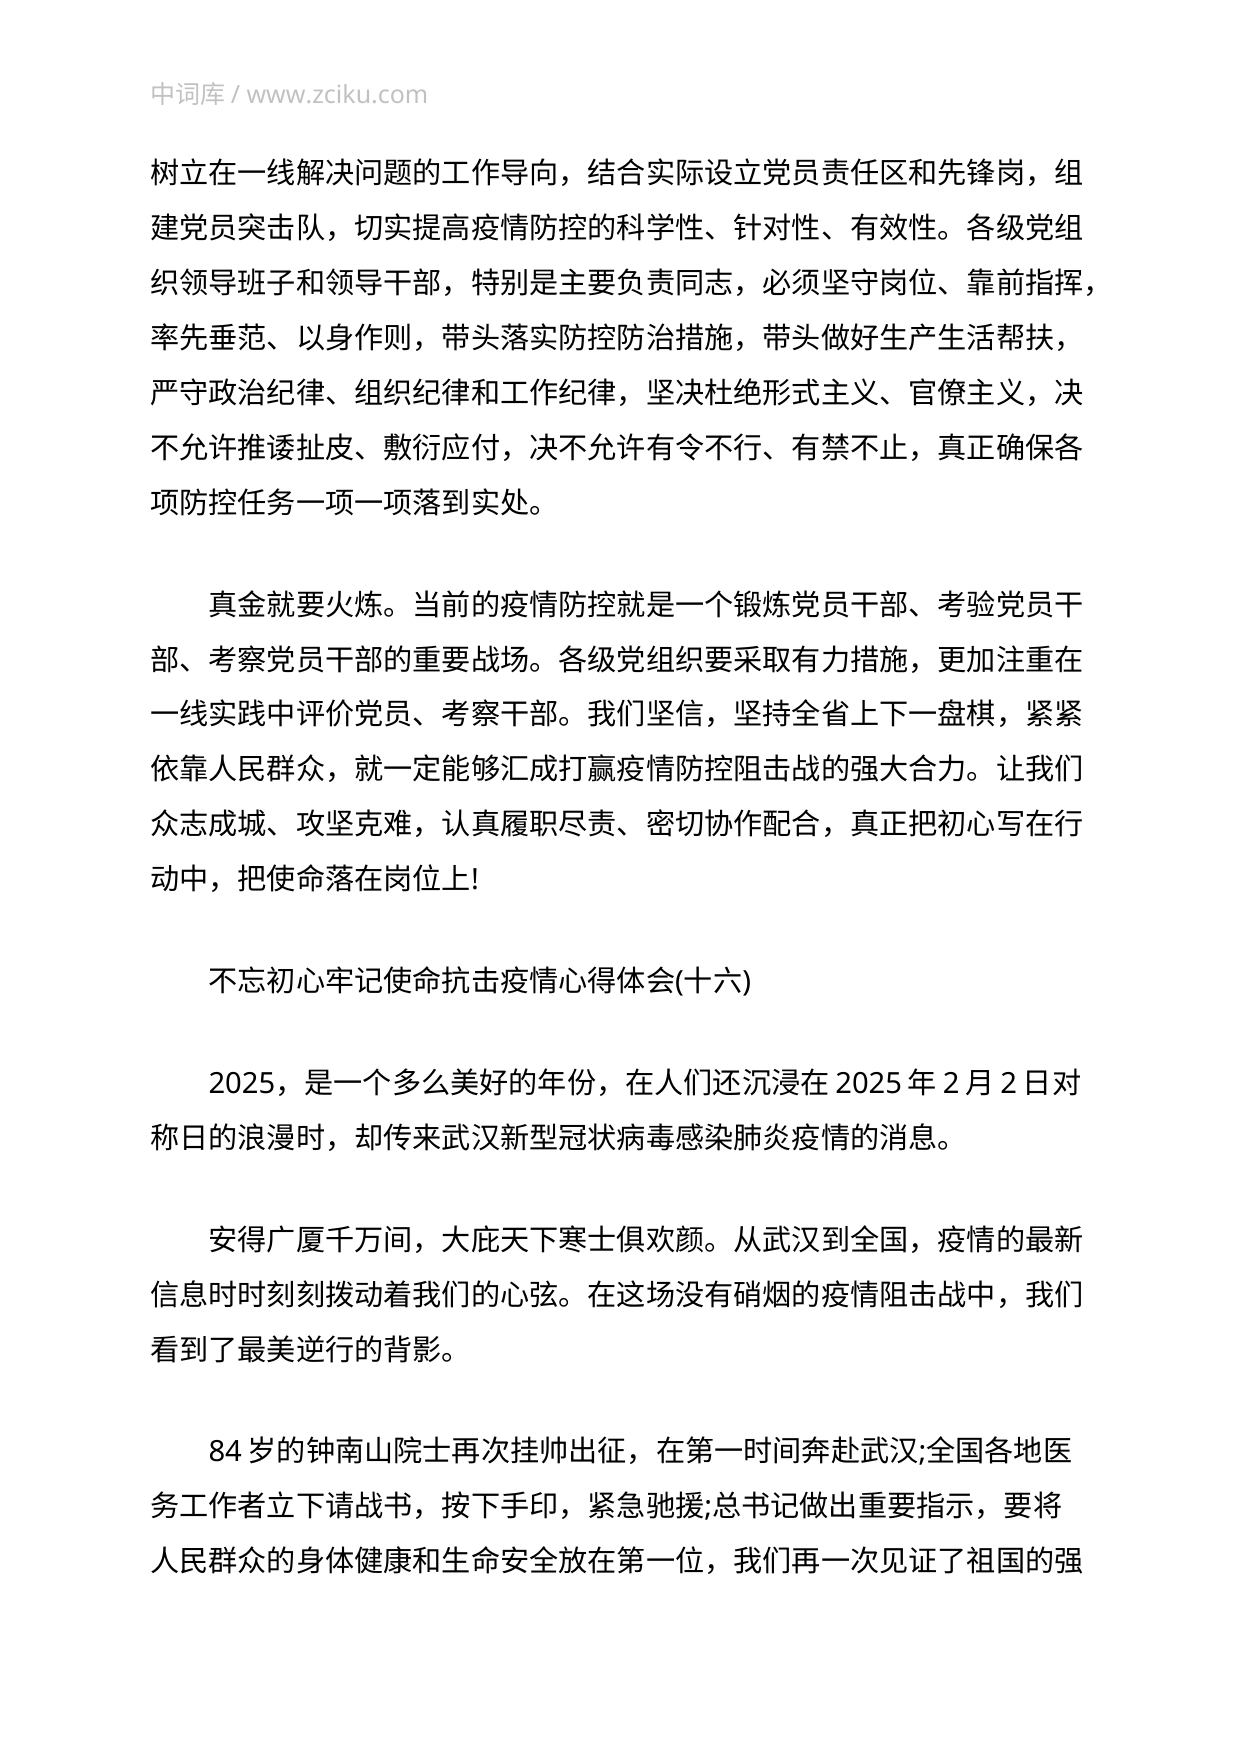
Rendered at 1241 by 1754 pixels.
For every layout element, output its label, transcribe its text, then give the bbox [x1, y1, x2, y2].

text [150, 150, 1090, 522]
text 安得广厦千万间，大庇天下寒士俱欢颜。从武汉到全国，疫情的最新信息时时刻刻拨动着我们的心弦。在这场没有硝烟的疫情阻击战中，我们看到了最美逆行的背影。 [150, 1216, 1090, 1368]
text 不忘初心牢记使命抗击疫情心得体会(十六) [150, 958, 1090, 1000]
text 2025，是一个多么美好的年份，在人们还沉浸在2025年2月2日对称日的浪漫时，却传来武汉新型冠状病毒感染肺炎疫情的消息。 [150, 1059, 1090, 1157]
text 真金就要火炼。当前的疫情防控就是一个锻炼党员干部、考验党员干部、考察党员干部的重要战场。各级党组织要采取有力措施，更加注重在一线实践中评价党员、考察干部。我们坚信，坚持全省上下一盘棋，紧紧依靠人民群众，就一定能够汇成打赢疫情防控阻击战的强大合力。让我们众志成城、攻坚克难，认真履职尽责、密切协作配合，真正把初心写在行动中，把使命落在岗位上! [150, 581, 1090, 898]
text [150, 1428, 1090, 1580]
